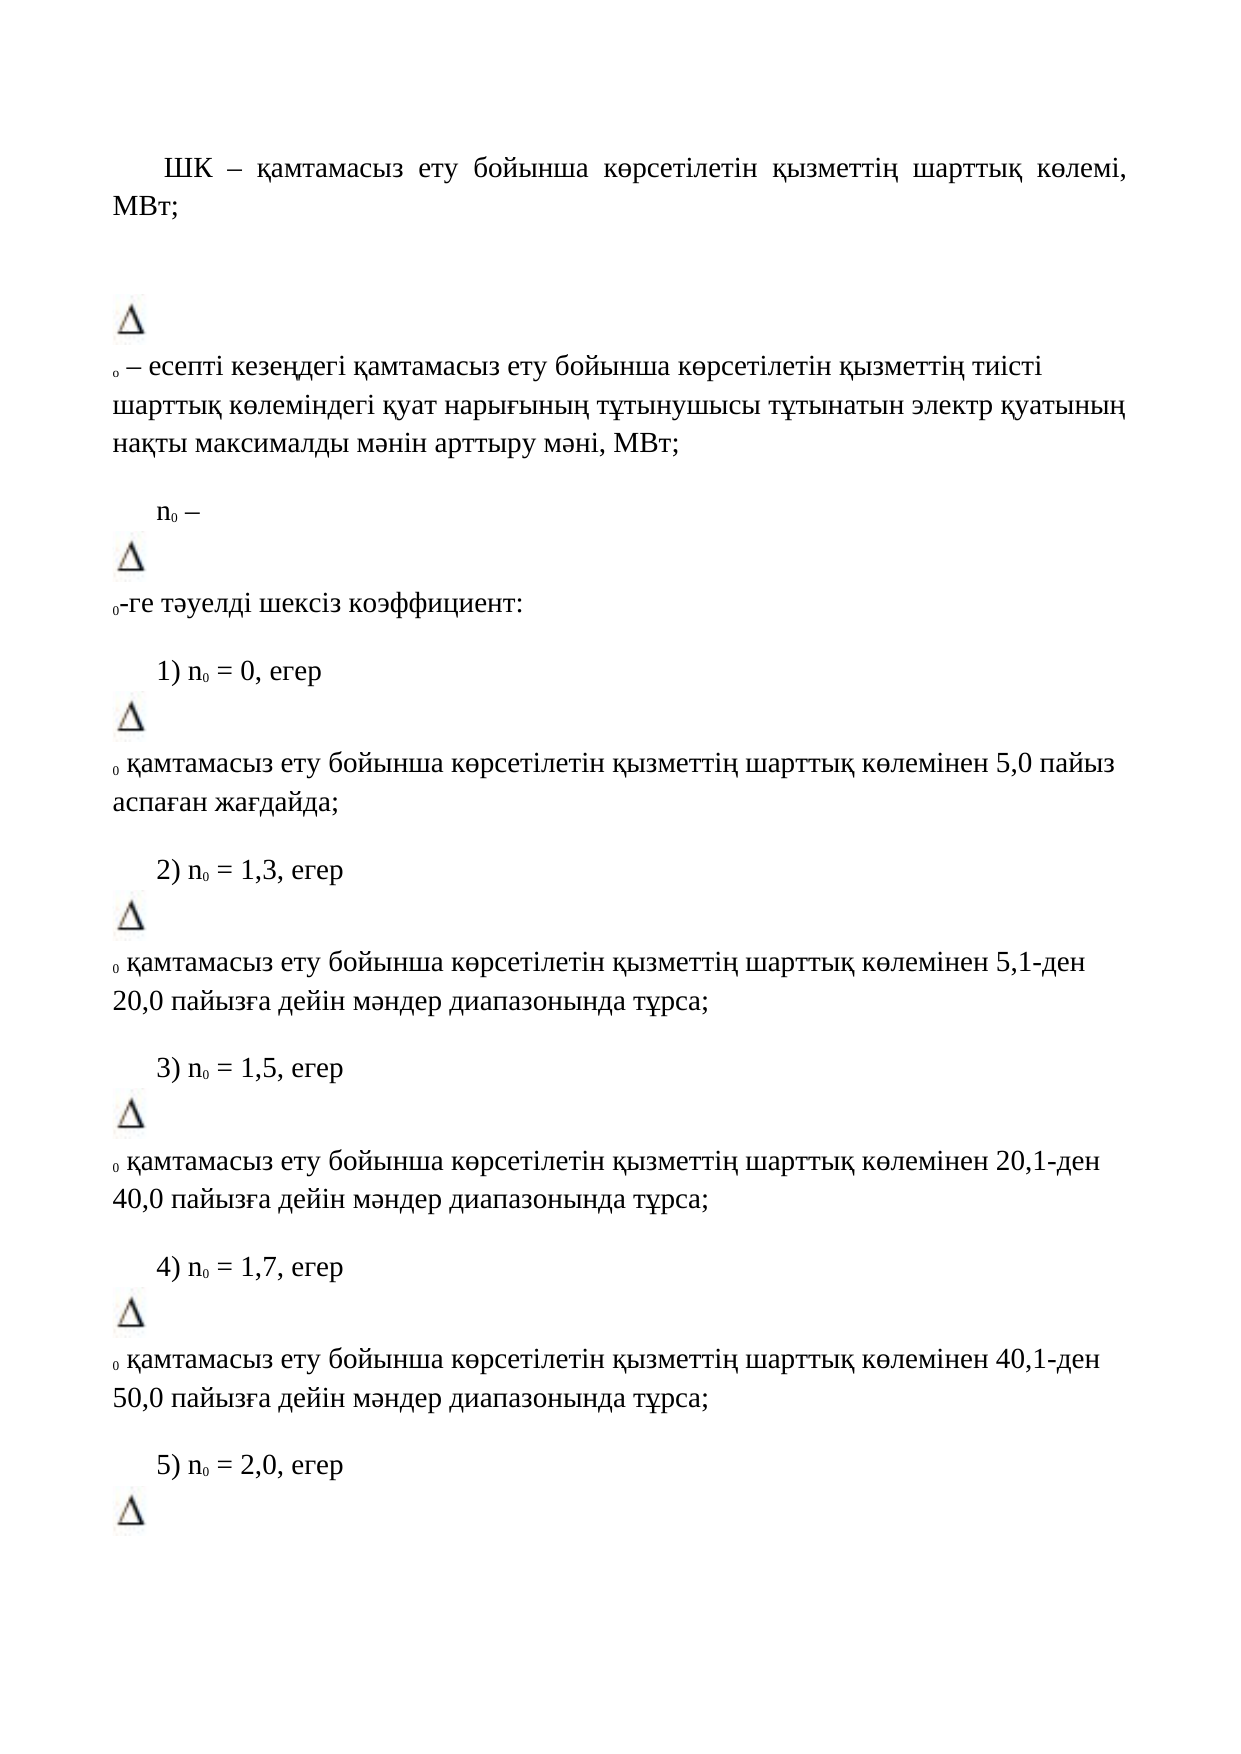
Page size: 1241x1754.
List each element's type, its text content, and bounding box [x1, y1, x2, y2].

text 1) n0 = 0, егер [112, 653, 1128, 687]
picture [112, 1287, 153, 1338]
text 0-ге тәуелді шексіз коэффициент: [112, 586, 1128, 649]
picture [112, 890, 153, 941]
picture [112, 1486, 153, 1536]
text ШК – қамтамасыз ету бойынша көрсетілетін қызметтің шарттық көлемі, МВт; [112, 150, 1128, 222]
picture [112, 531, 153, 582]
text 4) n0 = 1,7, егер [112, 1249, 1128, 1282]
text 0 қамтамасыз ету бойынша көрсетілетін қызметтің шарттық көлемінен 5,0 пайыз аспаған жағдайда; [112, 746, 1128, 848]
text 0 қамтамасыз ету бойынша көрсетілетін қызметтің шарттық көлемінен 5,1-ден 20,0 пайызға дейін мәндер диапазонында тұрса; [112, 944, 1128, 1046]
text n0 – [112, 493, 1128, 527]
text 0 қамтамасыз ету бойынша көрсетілетін қызметтің шарттық көлемінен 20,1-ден 40,0 пайызға дейін мәндер диапазонында тұрса; [112, 1143, 1128, 1245]
picture [112, 294, 153, 345]
text 3) n0 = 1,5, егер [112, 1050, 1128, 1084]
text о – есепті кезеңдегі қамтамасыз ету бойынша көрсетілетін қызметтің тиісті шарттық көлеміндегі қуат нарығының тұтынушысы тұтынатын электр қуатының нақты максималды мәнін арттыру мәні, МВт; [112, 348, 1128, 489]
text 5) n0 = 2,0, егер [112, 1447, 1128, 1481]
text 2) n0 = 1,3, егер [112, 852, 1128, 885]
picture [112, 691, 153, 742]
text 0 қамтамасыз ету бойынша көрсетілетін қызметтің шарттық көлемінен 40,1-ден 50,0 пайызға дейін мәндер диапазонында тұрса; [112, 1341, 1128, 1443]
picture [112, 1088, 153, 1139]
